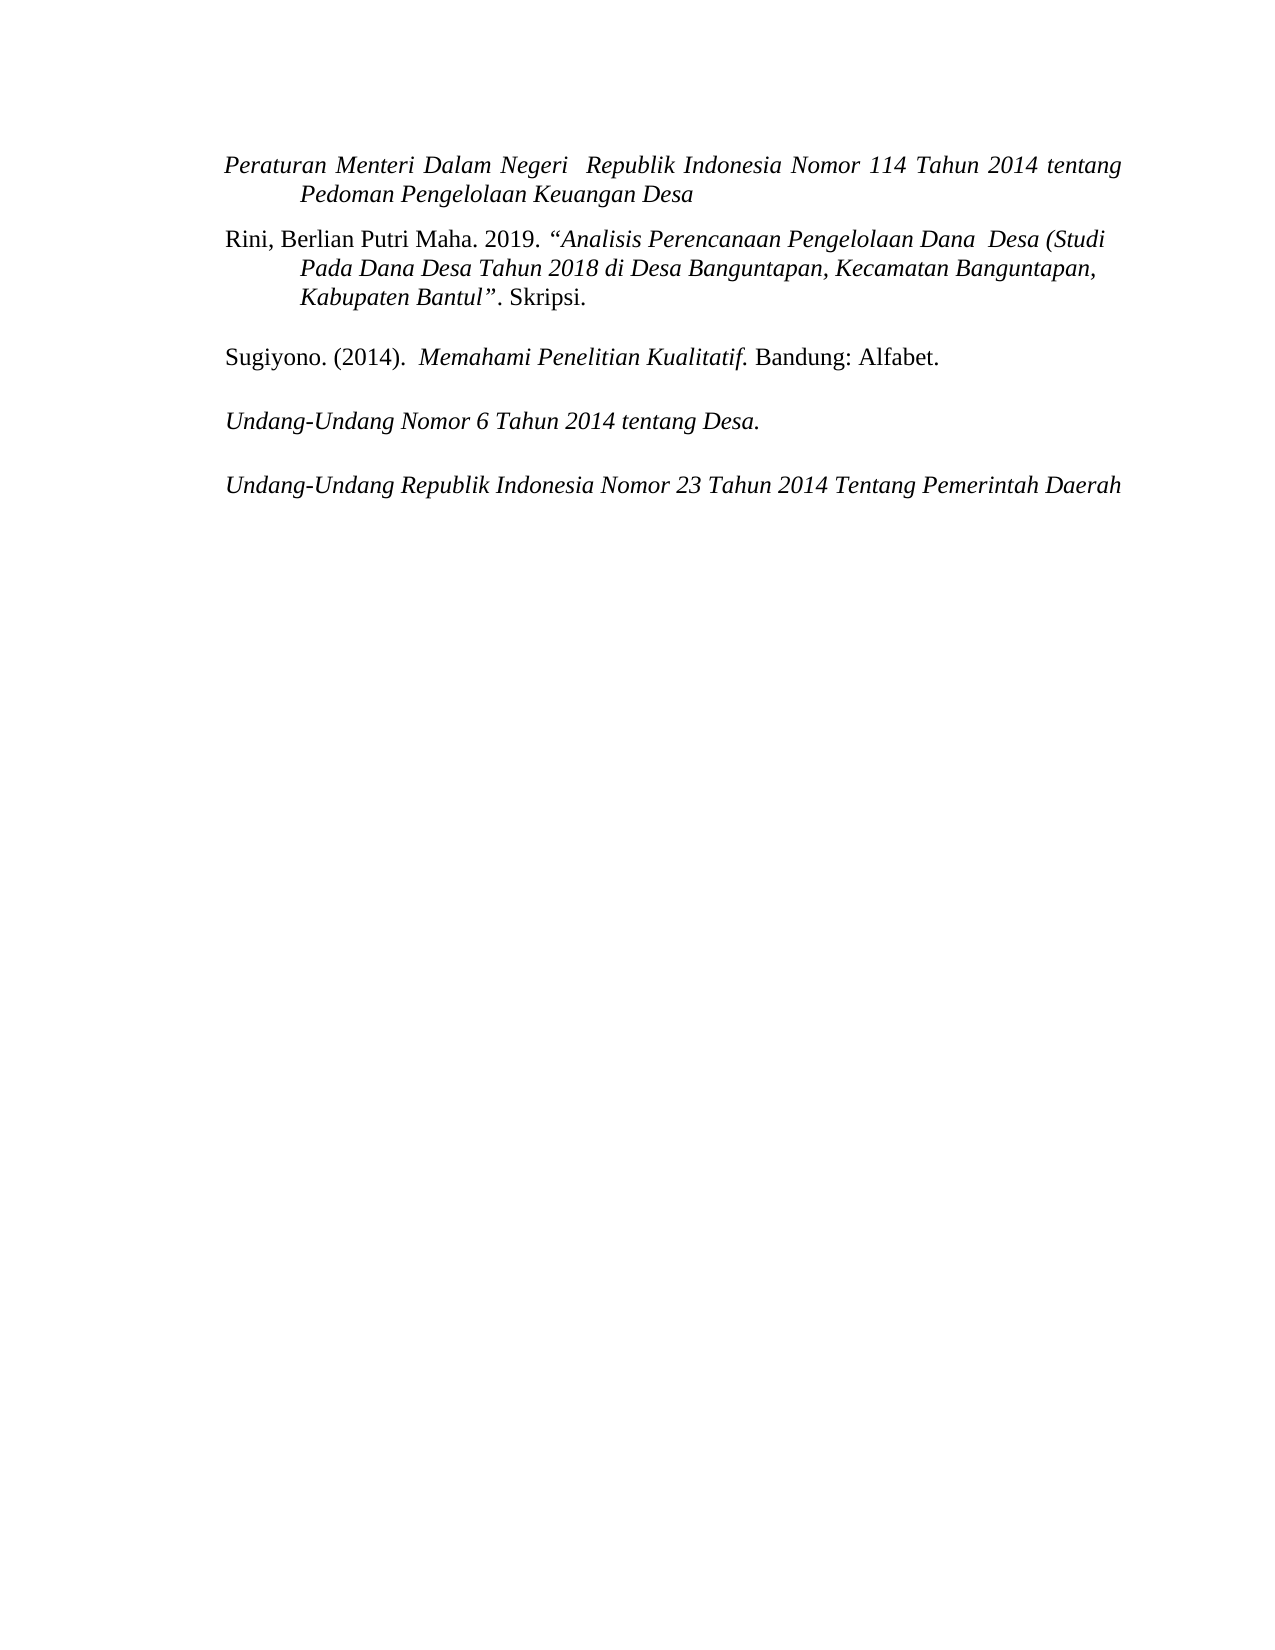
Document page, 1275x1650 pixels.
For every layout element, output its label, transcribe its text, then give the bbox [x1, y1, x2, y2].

list Rini, Berlian Putri Maha. 2019. “Analisis Perencanaan Pengelolaan Dana Desa (Studi [225, 224, 1125, 253]
text Undang-Undang Republik Indonesia Nomor 23 Tahun 2014 Tentang Pemerintah Daerah [150, 470, 1125, 498]
text Undang-Undang Nomor 6 Tahun 2014 tentang Desa. [150, 406, 1125, 435]
list Kabupaten Bantul”. Skripsi. [225, 282, 1125, 310]
text Sugiyono. (2014). Memahami Penelitian Kualitatif. Bandung: Alfabet. [150, 342, 1125, 371]
text Peraturan Menteri Dalam Negeri Republik Indonesia Nomor 114 Tahun 2014 tentang Pedoman Pengelolaan Keuangan Desa [224, 150, 1125, 207]
list Pada Dana Desa Tahun 2018 di Desa Banguntapan, Kecamatan Banguntapan, [225, 253, 1125, 282]
